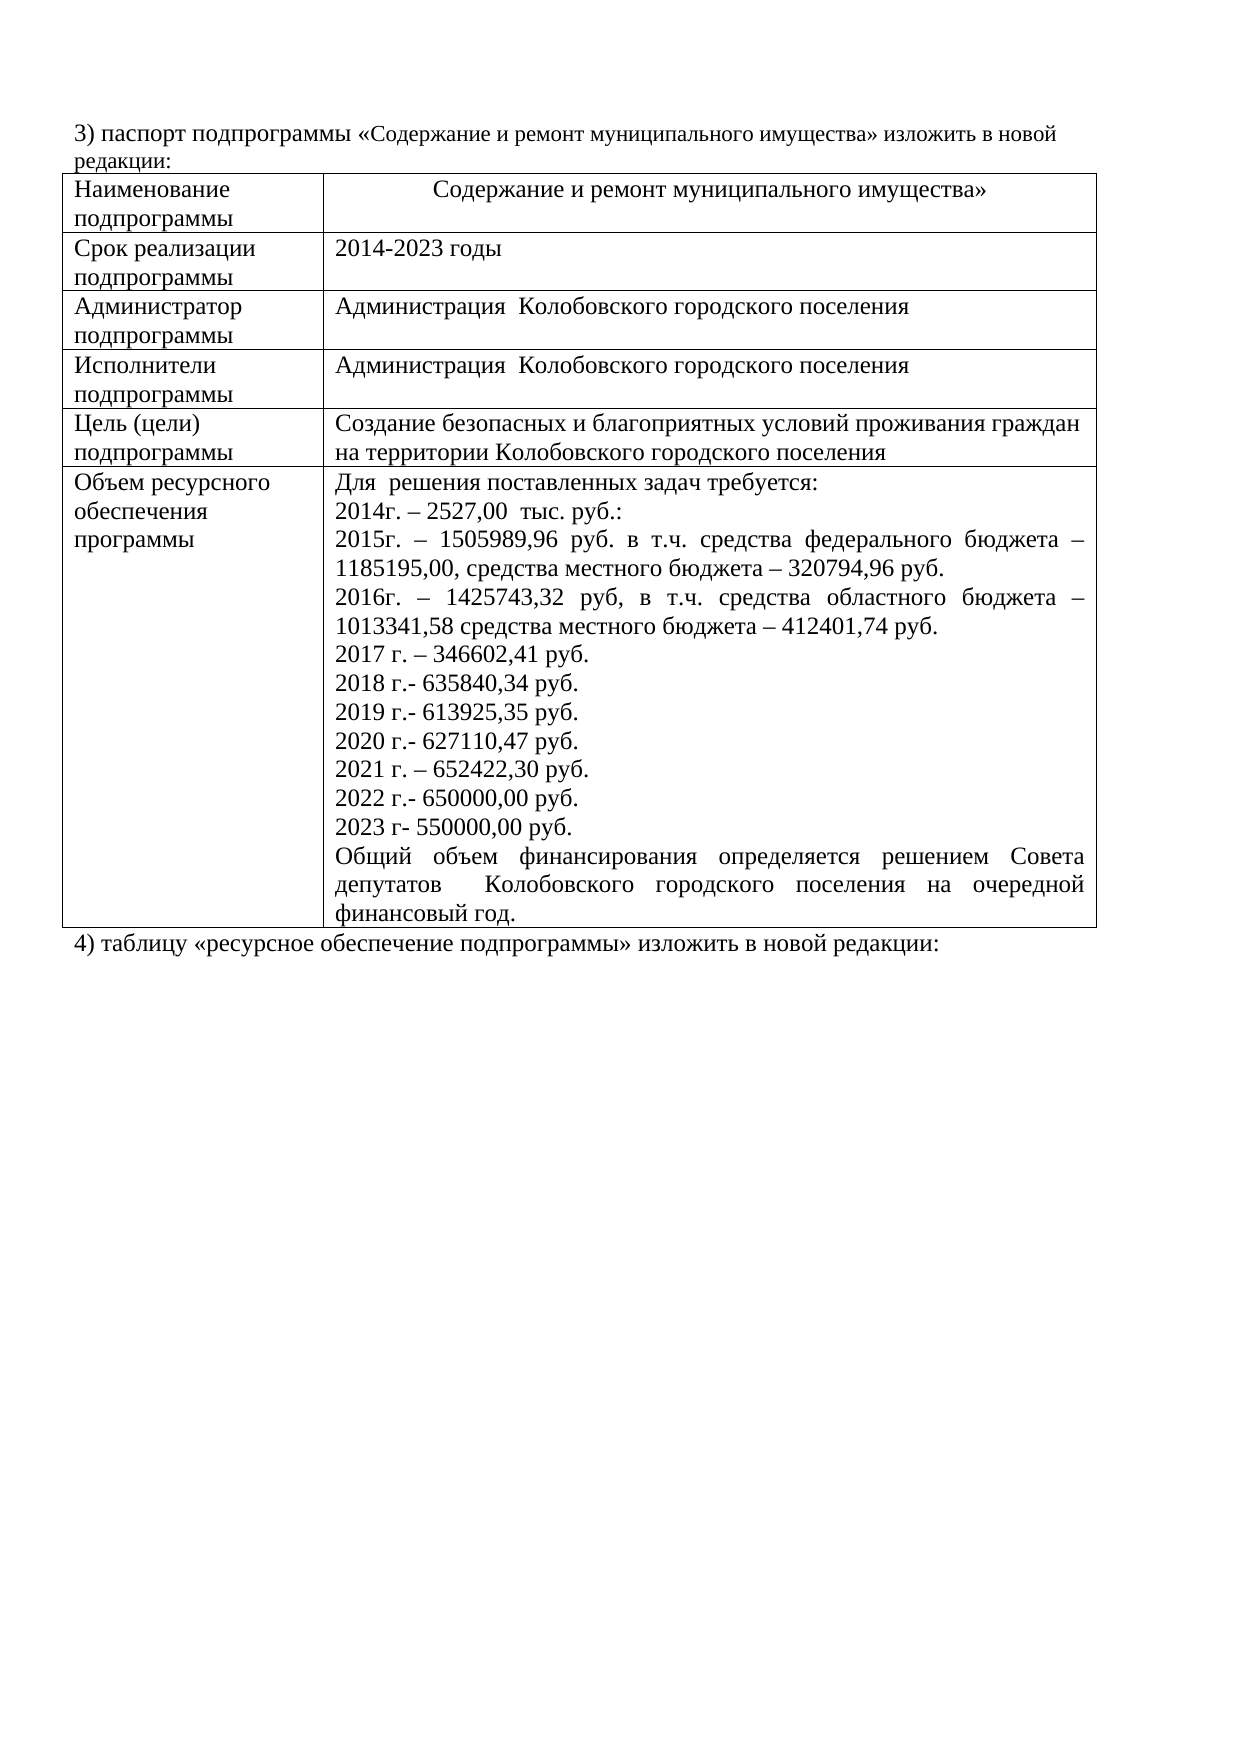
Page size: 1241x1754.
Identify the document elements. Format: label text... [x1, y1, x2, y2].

table_header Содержание и ремонт муниципального имущества» [324, 174, 1096, 232]
table_cell Администратор подпрограммы [63, 291, 323, 349]
table_cell Создание безопасных и благоприятных условий проживания граждан на территории Колобовского городского поселения [324, 409, 1096, 466]
table_cell 2014-2023 годы [324, 233, 1096, 290]
text 3) паспорт подпрограммы «Содержание и ремонт муниципального имущества» изложить в новой редакции: [74, 118, 1152, 173]
table_cell Исполнители подпрограммы [63, 350, 323, 407]
table_header Наименование подпрограммы [63, 174, 323, 232]
table_cell Для решения поставленных задач требуется: 2014г. – 2527,00 тыс. руб.: 2015г. – 1505989,96 руб. в т.ч. средства федерального бюджета – 1185195,00, средства местного бюджета – 320794,96 руб. 2016г. – 1425743,32 руб, в т.ч. средства областного бюджета – 1013341,58 средства местного бюджета – 412401,74 руб. . – 346602,41 руб. 2018 г.- 635840,34 руб. 2019 г.- 613925,35 руб. 2020 г.- 627110,47 руб. 2021 г. – 652422,30 руб. 2022 г.- 650000,00 руб. 2023 г- 550000,00 руб. Общий объем финансирования определяется решением Совета депутатов Колобовского городского поселения на очередной финансовый год. [324, 467, 1096, 927]
table_cell Цель (цели) подпрограммы [63, 409, 323, 466]
table_cell Администрация Колобовского городского поселения [324, 291, 1096, 349]
table_cell Срок реализации подпрограммы [63, 233, 323, 290]
text 4) таблицу «ресурсное обеспечение подпрограммы» изложить в новой редакции: [74, 928, 1152, 957]
table_cell Объем ресурсного обеспечения программы [63, 467, 323, 927]
table_cell Администрация Колобовского городского поселения [324, 350, 1096, 407]
